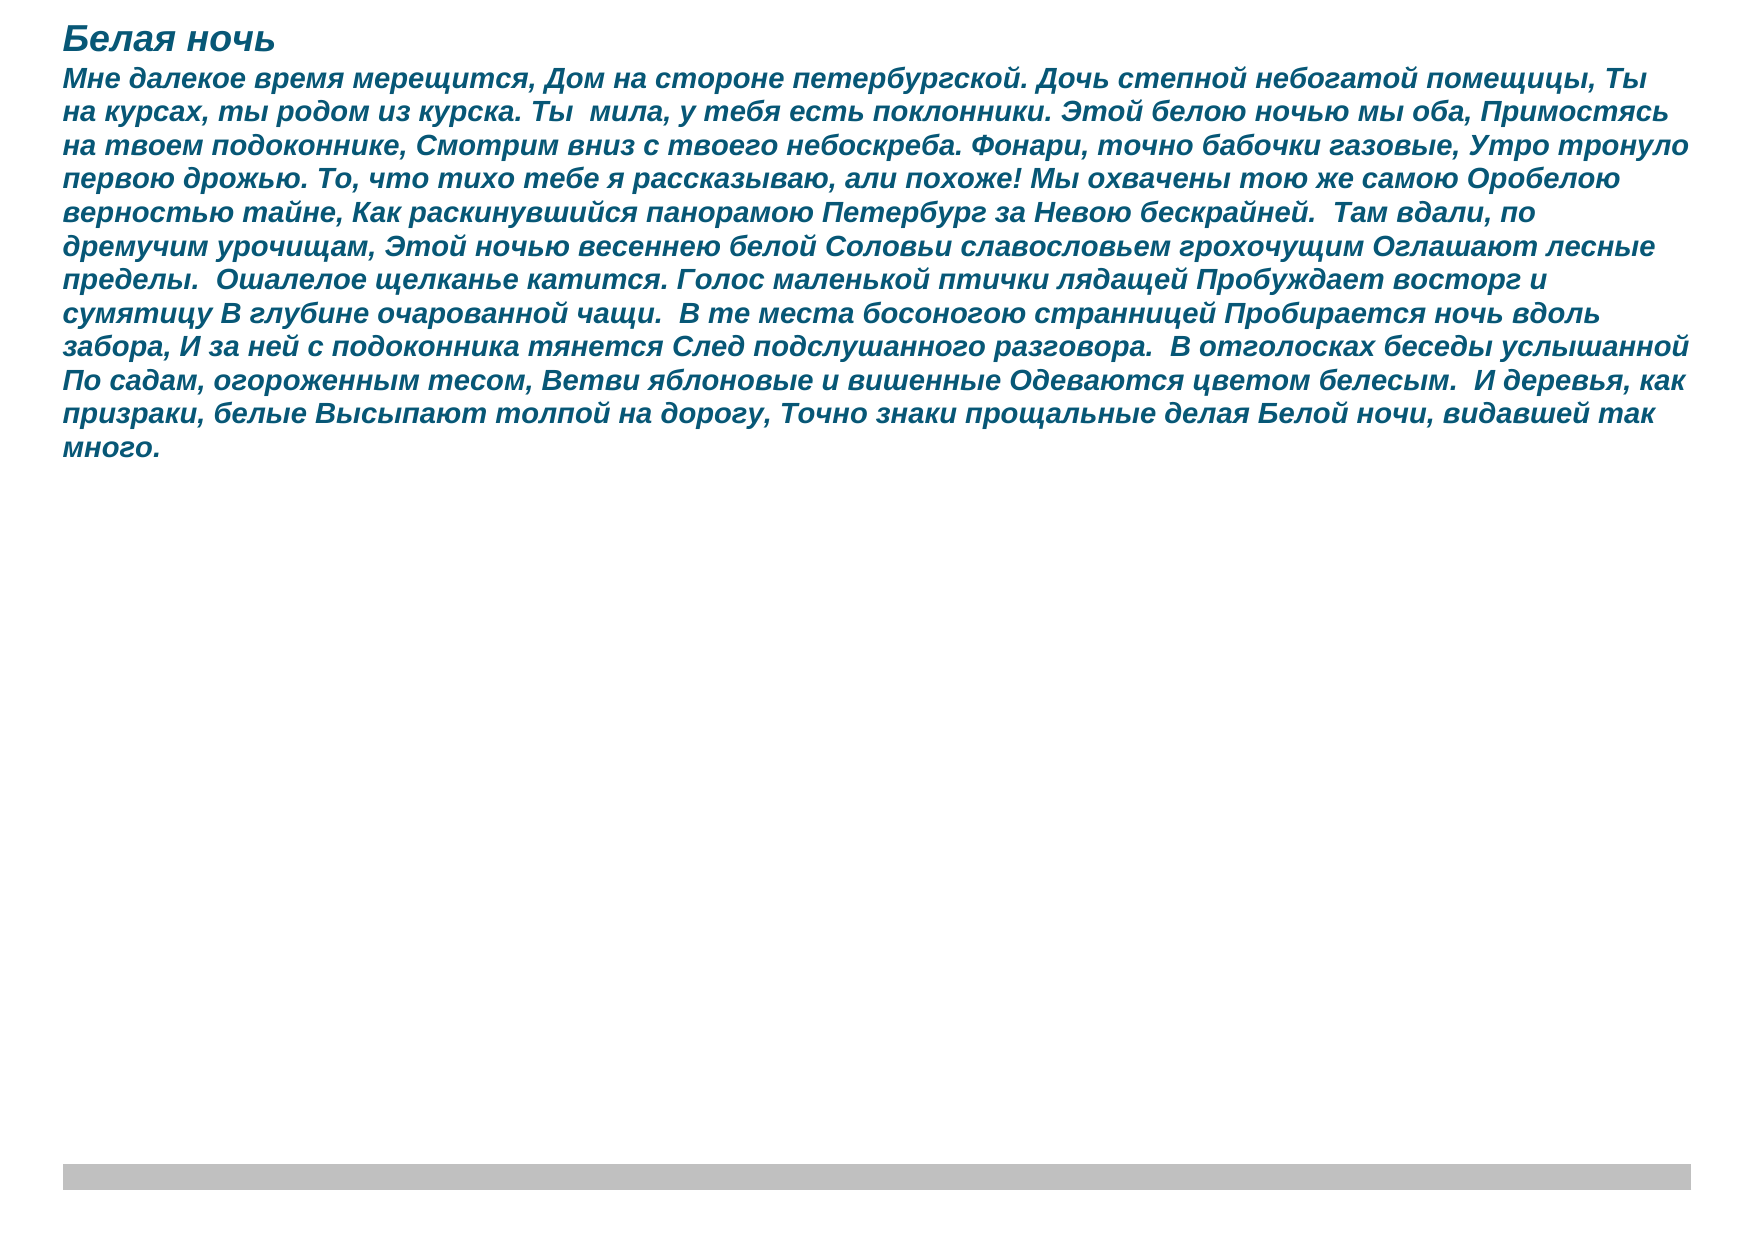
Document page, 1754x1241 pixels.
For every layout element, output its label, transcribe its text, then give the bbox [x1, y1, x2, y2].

text Мне далекое время мерещится, [62, 61, 1691, 463]
subtitle Белая ночь [62, 17, 1691, 60]
